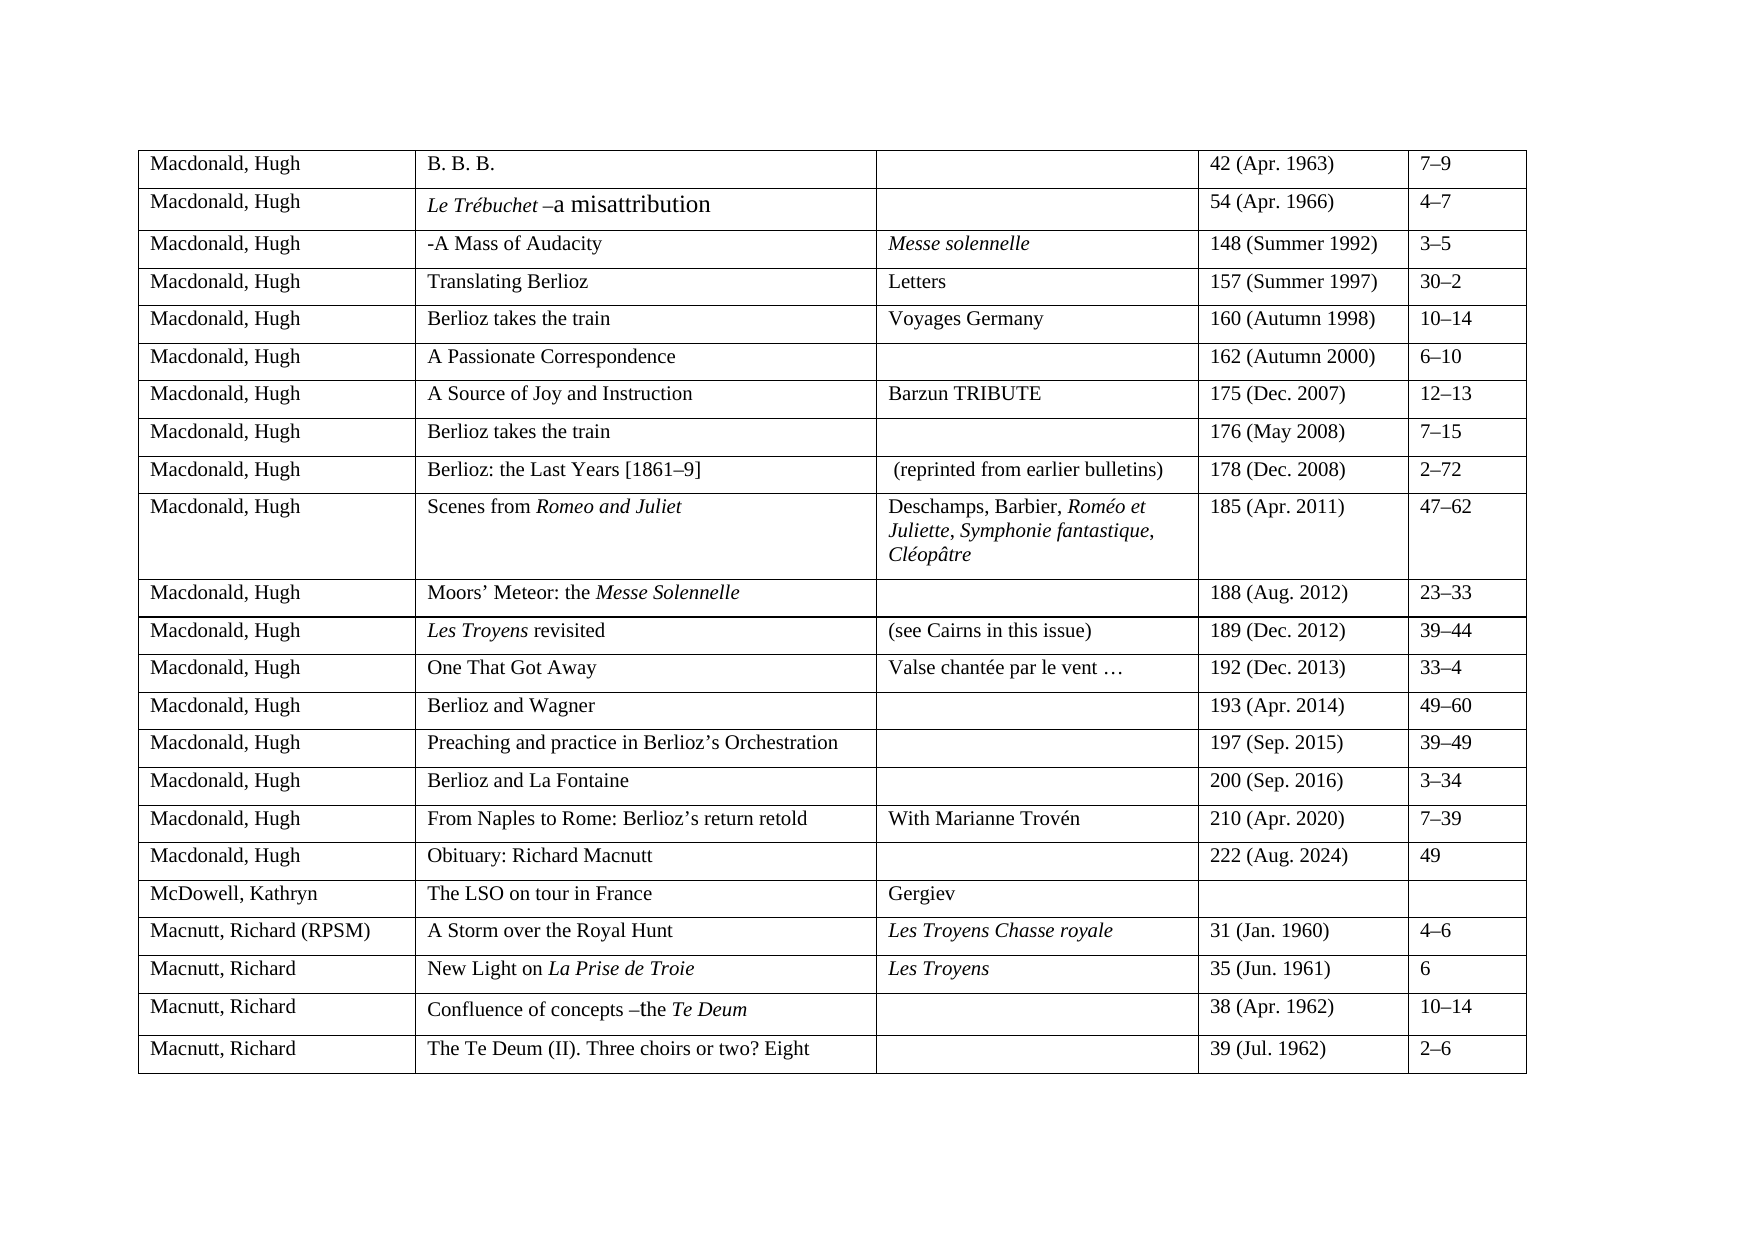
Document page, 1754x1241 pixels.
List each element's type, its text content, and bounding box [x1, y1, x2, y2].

table_cell [877, 768, 1198, 804]
table_cell Deschamps, Barbier, Roméo et Juliette, Symphonie fantastique, Cléopâtre [877, 494, 1198, 579]
table_cell 12–13 [1409, 381, 1526, 418]
table_cell 222 (Aug. 2024) [1199, 843, 1408, 880]
table_cell One That Got Away [416, 655, 876, 692]
table_cell (see Cairns in this issue) [877, 618, 1198, 654]
table_cell Macdonald, Hugh [139, 494, 415, 579]
table_cell 197 (Sep. 2015) [1199, 730, 1408, 767]
table_cell 35 (Jun. 1961) [1199, 956, 1408, 992]
table_cell Macnutt, Richard [139, 956, 415, 992]
table_cell Voyages Germany [877, 306, 1198, 343]
table_cell Macdonald, Hugh [139, 843, 415, 880]
table_cell 49–60 [1409, 693, 1526, 729]
table_cell 3–34 [1409, 768, 1526, 804]
table_cell [877, 843, 1198, 880]
table_cell 39–49 [1409, 730, 1526, 767]
table_cell Gergiev [877, 881, 1198, 917]
table_cell Berlioz and Wagner [416, 693, 876, 729]
table_cell Macdonald, Hugh [139, 306, 415, 343]
table_cell 23–33 [1409, 580, 1526, 616]
table_cell 178 (Dec. 2008) [1199, 457, 1408, 493]
table_cell Berlioz: the Last Years [1861–9] [416, 457, 876, 493]
table_cell Macdonald, Hugh [139, 344, 415, 380]
table_cell Macdonald, Hugh [139, 189, 415, 230]
table_cell Berlioz takes the train [416, 306, 876, 343]
table_cell 148 (Summer 1992) [1199, 231, 1408, 267]
table_cell 38 (Apr. 1962) [1199, 994, 1408, 1035]
table_cell Barzun TRIBUTE [877, 381, 1198, 418]
table_cell Confluence of concepts –the Te Deum [416, 994, 876, 1035]
table_cell [877, 189, 1198, 230]
table_cell 157 (Summer 1997) [1199, 269, 1408, 305]
table_cell Les Troyens Chasse royale [877, 918, 1198, 955]
table_cell 185 (Apr. 2011) [1199, 494, 1408, 579]
table_cell Macdonald, Hugh [139, 618, 415, 654]
table_cell Scenes from Romeo and Juliet [416, 494, 876, 579]
table_cell B. B. B. [416, 151, 876, 188]
table_cell [877, 994, 1198, 1035]
table_cell A Passionate Correspondence [416, 344, 876, 380]
table_cell 33–4 [1409, 655, 1526, 692]
table_cell Macdonald, Hugh [139, 381, 415, 418]
table_cell 175 (Dec. 2007) [1199, 381, 1408, 418]
table_cell Macdonald, Hugh [139, 269, 415, 305]
table_cell 6–10 [1409, 344, 1526, 380]
table_cell 193 (Apr. 2014) [1199, 693, 1408, 729]
table_cell 4–7 [1409, 189, 1526, 230]
table_cell 49 [1409, 843, 1526, 880]
table_cell [877, 730, 1198, 767]
table_cell 176 (May 2008) [1199, 419, 1408, 456]
table_cell Moors’ Meteor: the Messe Solennelle [416, 580, 876, 616]
table_cell Macdonald, Hugh [139, 580, 415, 616]
table_cell 4–6 [1409, 918, 1526, 955]
table_cell Le Trébuchet –a misattribution [416, 189, 876, 230]
table_cell 7–9 [1409, 151, 1526, 188]
table_cell A Storm over the Royal Hunt [416, 918, 876, 955]
table_cell 188 (Aug. 2012) [1199, 580, 1408, 616]
table_cell 7–15 [1409, 419, 1526, 456]
table_cell New Light on La Prise de Troie [416, 956, 876, 992]
table_cell [877, 1036, 1198, 1072]
table_cell Valse chantée par le vent … [877, 655, 1198, 692]
table_cell 7–39 [1409, 806, 1526, 842]
table_cell 30–2 [1409, 269, 1526, 305]
table_cell Letters [877, 269, 1198, 305]
table_cell 47–62 [1409, 494, 1526, 579]
table_cell Macdonald, Hugh [139, 457, 415, 493]
table_cell [1409, 881, 1526, 917]
table_cell Macnutt, Richard [139, 1036, 415, 1072]
table_cell [877, 693, 1198, 729]
table_cell 6 [1409, 956, 1526, 992]
table_cell Macdonald, Hugh [139, 151, 415, 188]
table_cell [877, 419, 1198, 456]
table_cell Les Troyens [877, 956, 1198, 992]
table_cell 10–14 [1409, 306, 1526, 343]
table_cell McDowell, Kathryn [139, 881, 415, 917]
table_cell [877, 580, 1198, 616]
table_cell Berlioz takes the train [416, 419, 876, 456]
table_cell 2–6 [1409, 1036, 1526, 1072]
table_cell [416, 1036, 876, 1072]
table_cell 10–14 [1409, 994, 1526, 1035]
table_cell Macdonald, Hugh [139, 806, 415, 842]
table_cell [877, 151, 1198, 188]
table_cell Les Troyens revisited [416, 618, 876, 654]
table_cell Macdonald, Hugh [139, 768, 415, 804]
table_cell 189 (Dec. 2012) [1199, 618, 1408, 654]
table_cell A Source of Joy and Instruction [416, 381, 876, 418]
table_cell 210 (Apr. 2020) [1199, 806, 1408, 842]
table_cell Messe solennelle [877, 231, 1198, 267]
table_cell Macdonald, Hugh [139, 231, 415, 267]
table_cell Berlioz and La Fontaine [416, 768, 876, 804]
table_cell 39 (Jul. 1962) [1199, 1036, 1408, 1072]
table_cell 2–72 [1409, 457, 1526, 493]
table_cell (reprinted from earlier bulletins) [877, 457, 1198, 493]
table_cell 162 (Autumn 2000) [1199, 344, 1408, 380]
table_cell 39–44 [1409, 618, 1526, 654]
table_cell Preaching and practice in Berlioz’s Orchestration [416, 730, 876, 767]
table_cell -A Mass of Audacity [416, 231, 876, 267]
table_cell 42 (Apr. 1963) [1199, 151, 1408, 188]
table_cell Macnutt, Richard (RPSM) [139, 918, 415, 955]
table_cell [877, 344, 1198, 380]
table_cell 3–5 [1409, 231, 1526, 267]
table_cell 192 (Dec. 2013) [1199, 655, 1408, 692]
table_cell 200 (Sep. 2016) [1199, 768, 1408, 804]
table_cell Macdonald, Hugh [139, 655, 415, 692]
table_cell 31 (Jan. 1960) [1199, 918, 1408, 955]
table_cell The LSO on tour in France [416, 881, 876, 917]
table_cell Macdonald, Hugh [139, 419, 415, 456]
table_cell Macdonald, Hugh [139, 730, 415, 767]
table_cell Translating Berlioz [416, 269, 876, 305]
table_cell Obituary: Richard Macnutt [416, 843, 876, 880]
table_cell 160 (Autumn 1998) [1199, 306, 1408, 343]
table_cell 54 (Apr. 1966) [1199, 189, 1408, 230]
table_cell From Naples to Rome: Berlioz’s return retold [416, 806, 876, 842]
table_cell [1199, 881, 1408, 917]
table_cell Macnutt, Richard [139, 994, 415, 1035]
table_cell With Marianne Trovén [877, 806, 1198, 842]
table_cell Macdonald, Hugh [139, 693, 415, 729]
